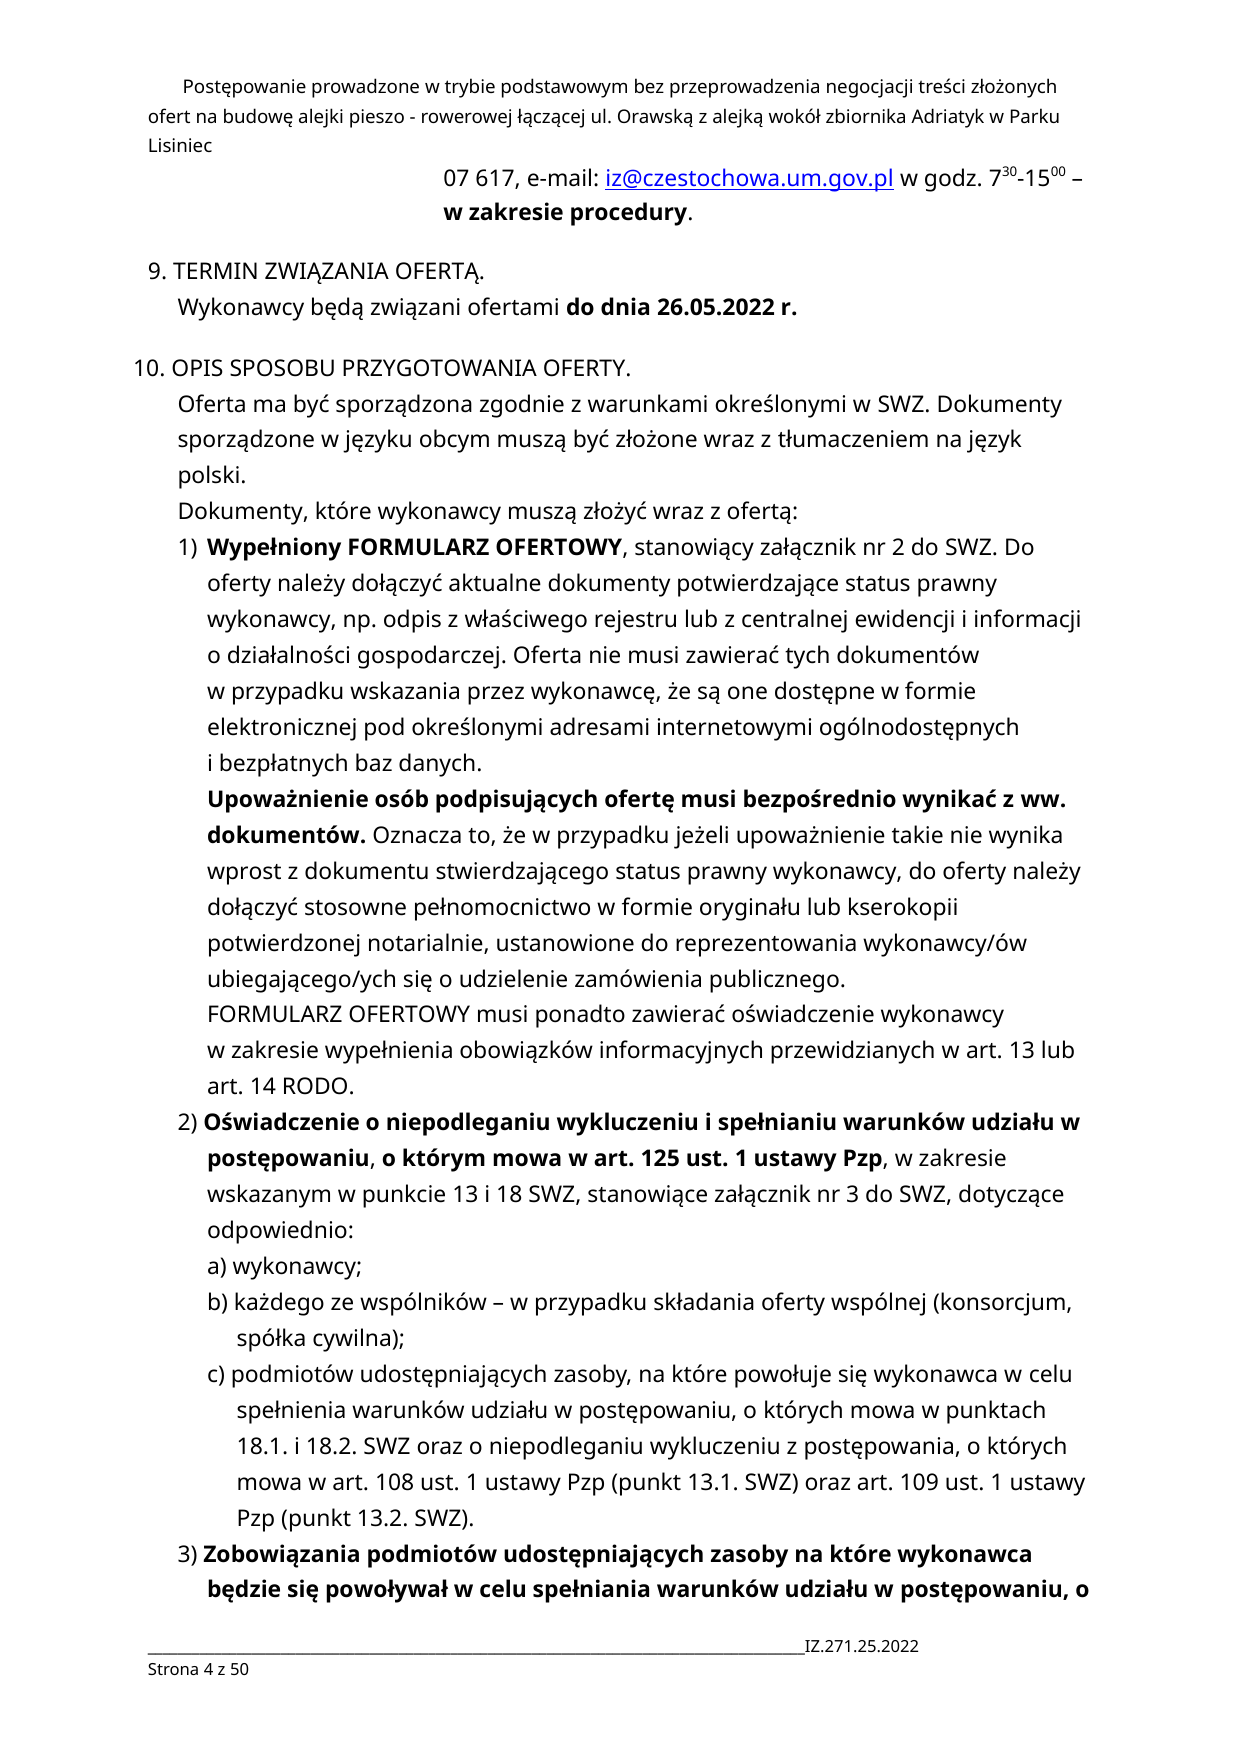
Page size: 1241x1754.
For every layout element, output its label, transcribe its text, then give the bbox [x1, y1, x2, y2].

text b) każdego ze wspólników – w przypadku składania oferty wspólnej (konsorcjum, spółka cywilna); [207, 1286, 1092, 1353]
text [177, 162, 1092, 227]
text Oferta ma być sporządzona zgodnie z warunkami określonymi w SWZ. Dokumenty sporządzone w języku obcym muszą być złożone wraz z tłumaczeniem na język polski. [177, 387, 1092, 491]
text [177, 1537, 1092, 1605]
list Wypełniony FORMULARZ OFERTOWY, stanowiący załącznik nr 2 do SWZ. Do oferty należy dołączyć aktualne dokumenty potwierdzające status prawny wykonawcy, np. odpis z właściwego rejestru lub z centralnej ewidencji i informacji o działalności gospodarczej. Oferta nie musi zawierać tych dokumentów w przypadku wskazania przez wykonawcę, że są one dostępne w formie elektronicznej pod określonymi adresami internetowymi ogólnodostępnych i bezpłatnych baz danych. [177, 531, 1092, 778]
text c) podmiotów udostępniających zasoby, na które powołuje się wykonawca w celu spełnienia warunków udziału w postępowaniu, o których mowa w punktach 18.1. i 18.2. SWZ oraz o niepodleganiu wykluczeniu z postępowania, o których mowa w art. 108 ust. 1 ustawy Pzp (punkt 13.1. SWZ) oraz art. 109 ust. 1 ustawy Pzp (punkt 13.2. SWZ). [207, 1358, 1092, 1533]
list Upoważnienie osób podpisujących ofertę musi bezpośrednio wynikać z ww. dokumentów. Oznacza to, że w przypadku jeżeli upoważnienie takie nie wynika wprost z dokumentu stwierdzającego status prawny wykonawcy, do oferty należy dołączyć stosowne pełnomocnictwo w formie oryginału lub kserokopii potwierdzonej notarialnie, ustanowione do reprezentowania wykonawcy/ów ubiegającego/ych się o udzielenie zamówienia publicznego. [207, 783, 1092, 994]
text a) wykonawcy; [207, 1250, 1092, 1281]
text 2) Oświadczenie o niepodleganiu wykluczeniu i spełnianiu warunków udziału w postępowaniu, o którym mowa w art. 125 ust. 1 ustawy Pzp, w zakresie wskazanym w punkcie 13 i 18 SWZ, stanowiące załącznik nr 3 do SWZ, dotyczące odpowiednio: [177, 1106, 1092, 1245]
text 10. OPIS SPOSOBU PRZYGOTOWANIA OFERTY. [133, 352, 1092, 383]
text 9. TERMIN ZWIĄZANIA OFERTĄ. [148, 255, 1092, 286]
list FORMULARZ OFERTOWY musi ponadto zawierać oświadczenie wykonawcy w zakresie wypełnienia obowiązków informacyjnych przewidzianych w art. 13 lub art. 14 RODO. [207, 998, 1092, 1102]
text Wykonawcy będą związani ofertami do dnia 26.05.2022 r. [177, 291, 1092, 322]
text Dokumenty, które wykonawcy muszą złożyć wraz z ofertą: [177, 495, 1092, 527]
